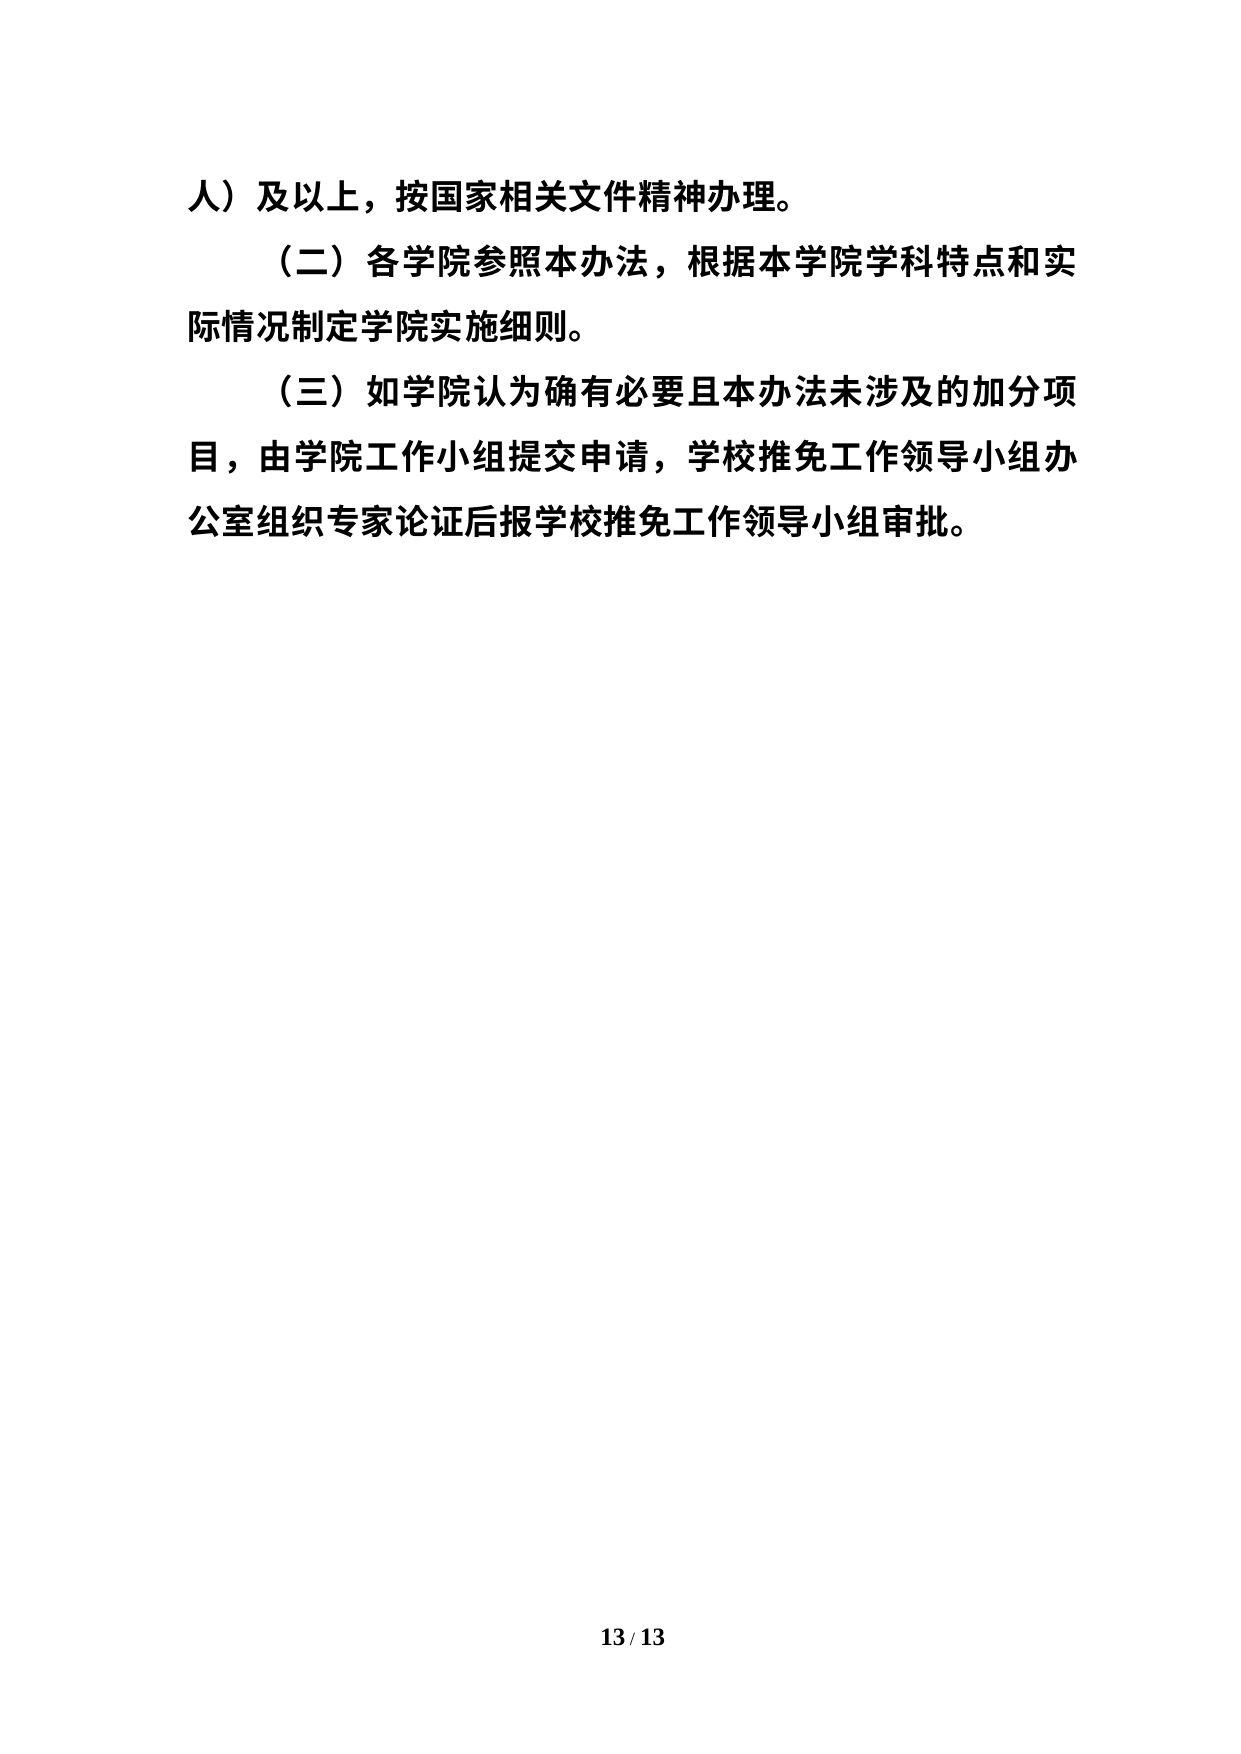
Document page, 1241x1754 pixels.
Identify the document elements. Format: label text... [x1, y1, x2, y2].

text （三）如学院认为确有必要且本办法未涉及的加分项目，由学院工作小组提交申请，学校推免工作领导小组办公室组织专家论证后报学校推免工作领导小组审批。 [187, 357, 1078, 552]
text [187, 162, 1078, 227]
text （二）各学院参照本办法，根据本学院学科特点和实际情况制定学院实施细则。 [187, 227, 1078, 357]
